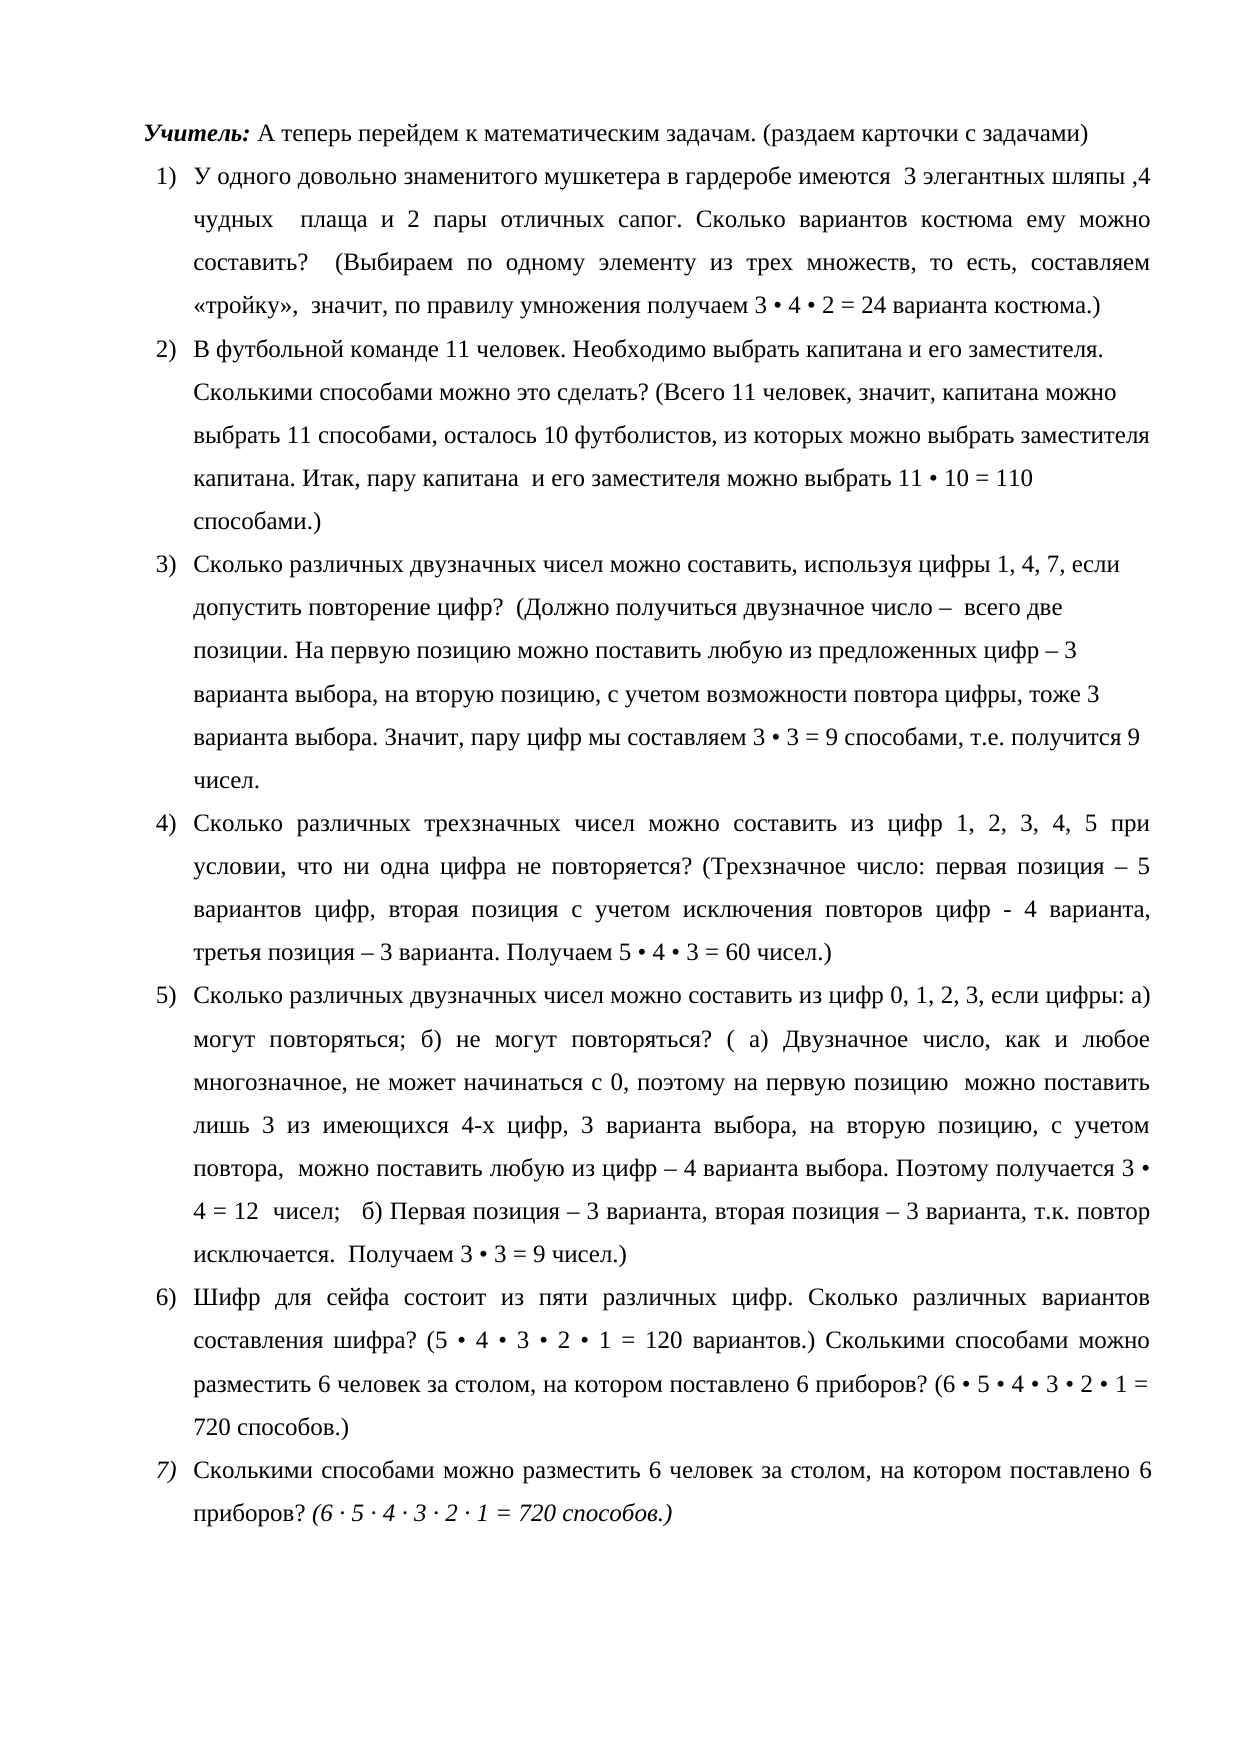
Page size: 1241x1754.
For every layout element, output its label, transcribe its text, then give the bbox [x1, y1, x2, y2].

list Сколькими способами можно разместить 6 человек за столом, на котором поставлено 6 приборов? (6 · 5 · 4 · 3 · 2 · 1 = 720 способов.) [156, 1455, 1152, 1527]
list Шифр для сейфа состоит из пяти различных цифр. Сколько различных вариантов составления шифра? (5 • 4 • 3 • 2 • 1 = 120 вариантов.) Сколькими способами можно разместить 6 человек за столом, на котором поставлено 6 приборов? (6 • 5 • 4 • 3 • 2 • 1 = 720 способов.) [156, 1282, 1152, 1441]
list Сколько различных трехзначных чисел можно составить из цифр 1, 2, 3, 4, 5 при условии, что ни одна цифра не повторяется? (Трехзначное число: первая позиция – 5 вариантов цифр, вторая позиция с учетом исключения повторов цифр - 4 варианта, третья позиция – 3 варианта. Получаем 5 • 4 • 3 = 60 чисел.) [156, 808, 1152, 966]
list Сколько различных двузначных чисел можно составить, используя цифры 1, 4, 7, если допустить повторение цифр? (Должно получиться двузначное число – всего две позиции. На первую позицию можно поставить любую из предложенных цифр – 3 варианта выбора, на вторую позицию, с учетом возможности повтора цифры, тоже 3 варианта выбора. Значит, пару цифр мы составляем 3 • 3 = 9 способами, т.е. получится 9 чисел. [156, 549, 1152, 794]
list В футбольной команде 11 человек. Необходимо выбрать капитана и его заместителя. Сколькими способами можно это сделать? (Всего 11 человек, значит, капитана можно выбрать 11 способами, осталось 10 футболистов, из которых можно выбрать заместителя капитана. Итак, пару капитана и его заместителя можно выбрать 11 • 10 = 110 способами.) [156, 334, 1152, 535]
list У одного довольно знаменитого мушкетера в гардеробе имеются 3 элегантных шляпы ,4 чудных плаща и 2 пары отличных сапог. Сколько вариантов костюма ему можно составить? (Выбираем по одному элементу из трех множеств, то есть, составляем «тройку», значит, по правилу умножения получаем 3 • 4 • 2 = 24 варианта костюма.) [156, 161, 1152, 319]
list Сколько различных двузначных чисел можно составить из цифр 0, 1, 2, 3, если цифры: а) могут повторяться; б) не могут повторяться? ( а) Двузначное число, как и любое многозначное, не может начинаться с 0, поэтому на первую позицию можно поставить лишь 3 из имеющихся 4-х цифр, 3 варианта выбора, на вторую позицию, с учетом повтора, можно поставить любую из цифр – 4 варианта выбора. Поэтому получается 3 • 4 = 12 чисел; б) Первая позиция – 3 варианта, вторая позиция – 3 варианта, т.к. повтор исключается. Получаем 3 • 3 = 9 чисел.) [156, 981, 1152, 1268]
text Учитель: А теперь перейдем к математическим задачам. (раздаем карточки с задачами) [143, 118, 1152, 147]
